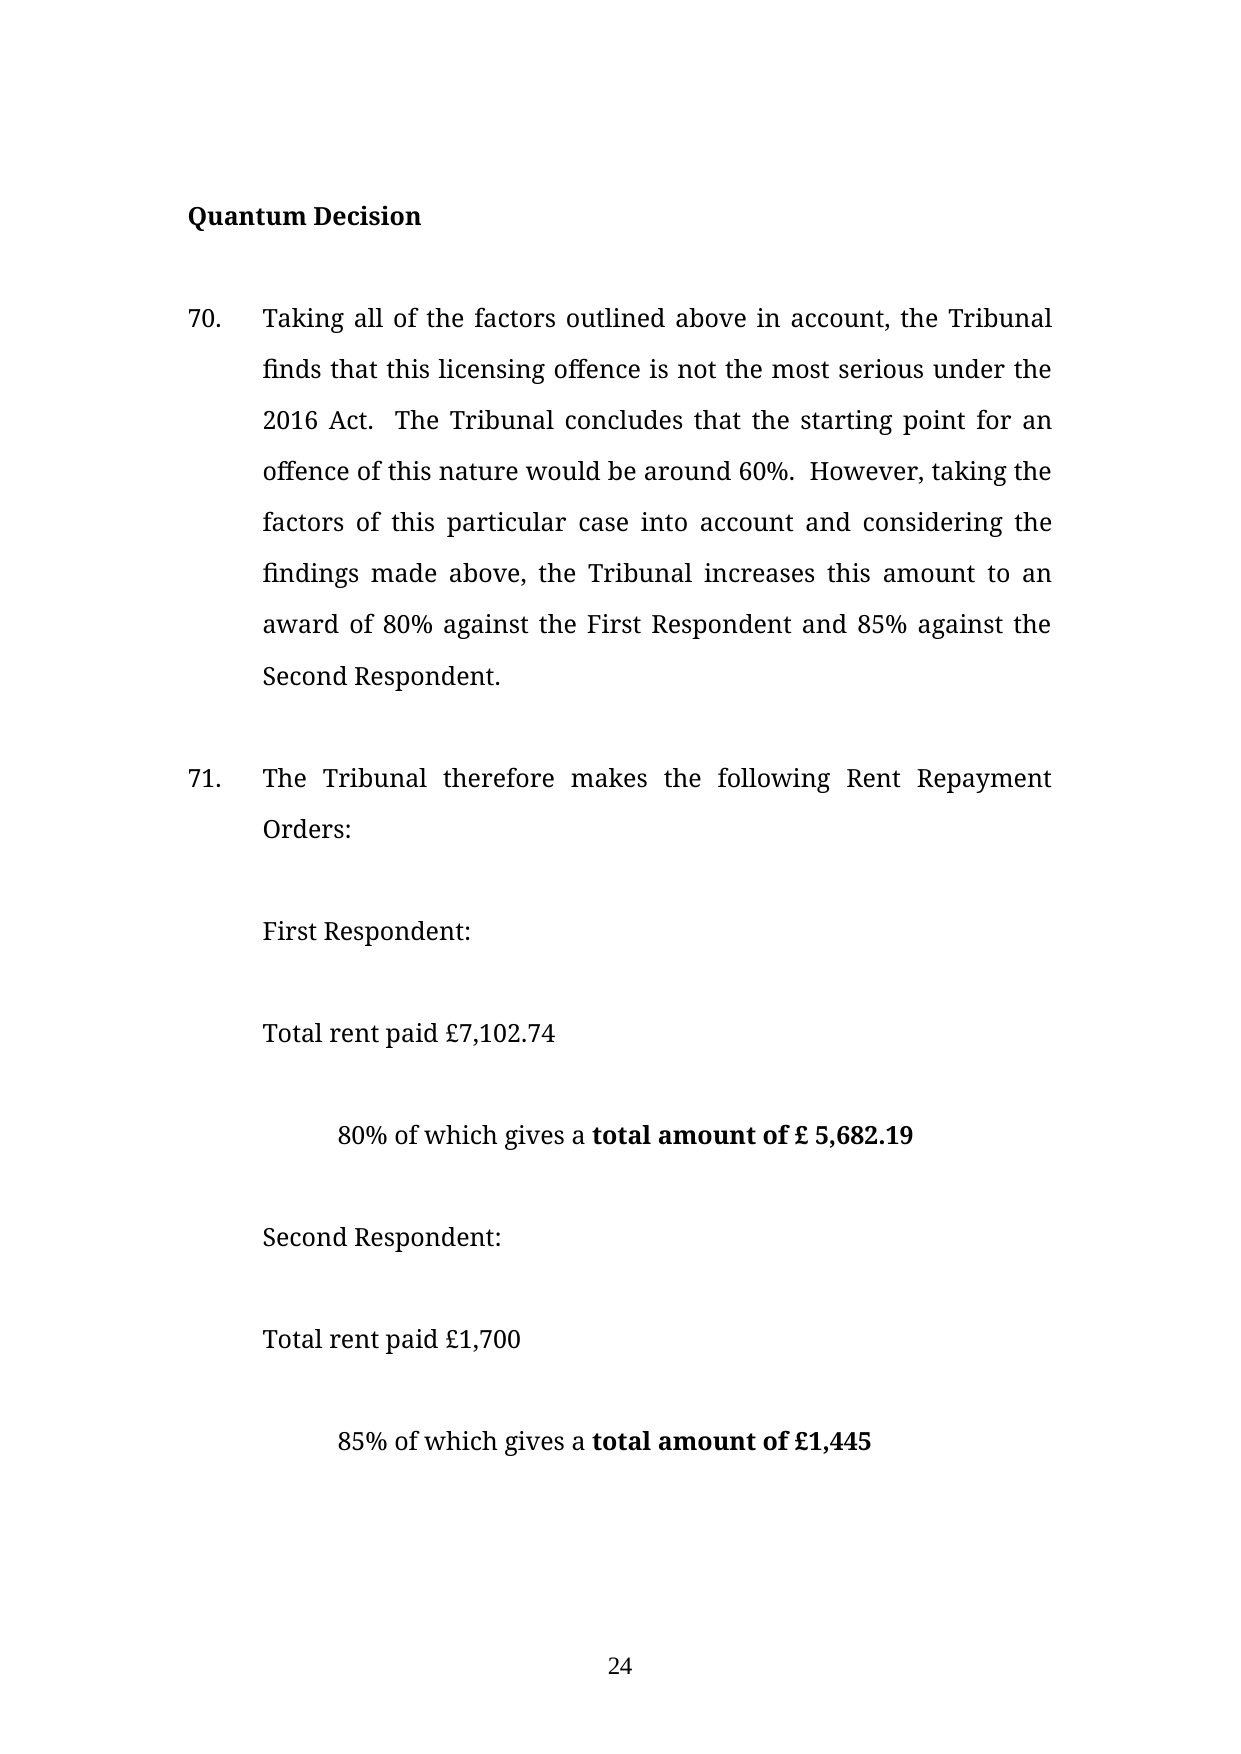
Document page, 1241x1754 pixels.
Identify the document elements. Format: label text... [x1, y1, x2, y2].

list Total rent paid £1,700 [187, 1322, 1053, 1356]
list Second Respondent: [262, 1219, 1053, 1254]
list 70. Taking all of the factors outlined above in account, the Tribunal finds that this licensing offence is not the most serious under the 2016 Act. The Tribunal concludes that the starting point for an offence of this nature would be around 60%. However, taking the factors of this particular case into account and considering the findings made above, the Tribunal increases this amount to an award of 80% against the First Respondent and 85% against the Second Respondent. [187, 301, 1053, 692]
text Quantum Decision [187, 199, 1053, 233]
list 85% of which gives a total amount of £1,445 [337, 1424, 1053, 1458]
list 71. The Tribunal therefore makes the following Rent Repayment Orders: [187, 760, 1053, 845]
list First Respondent: [187, 913, 1053, 947]
list 80% of which gives a total amount of £ 5,682.19 [337, 1117, 1053, 1152]
list Total rent paid £7,102.74 [187, 1015, 1053, 1049]
